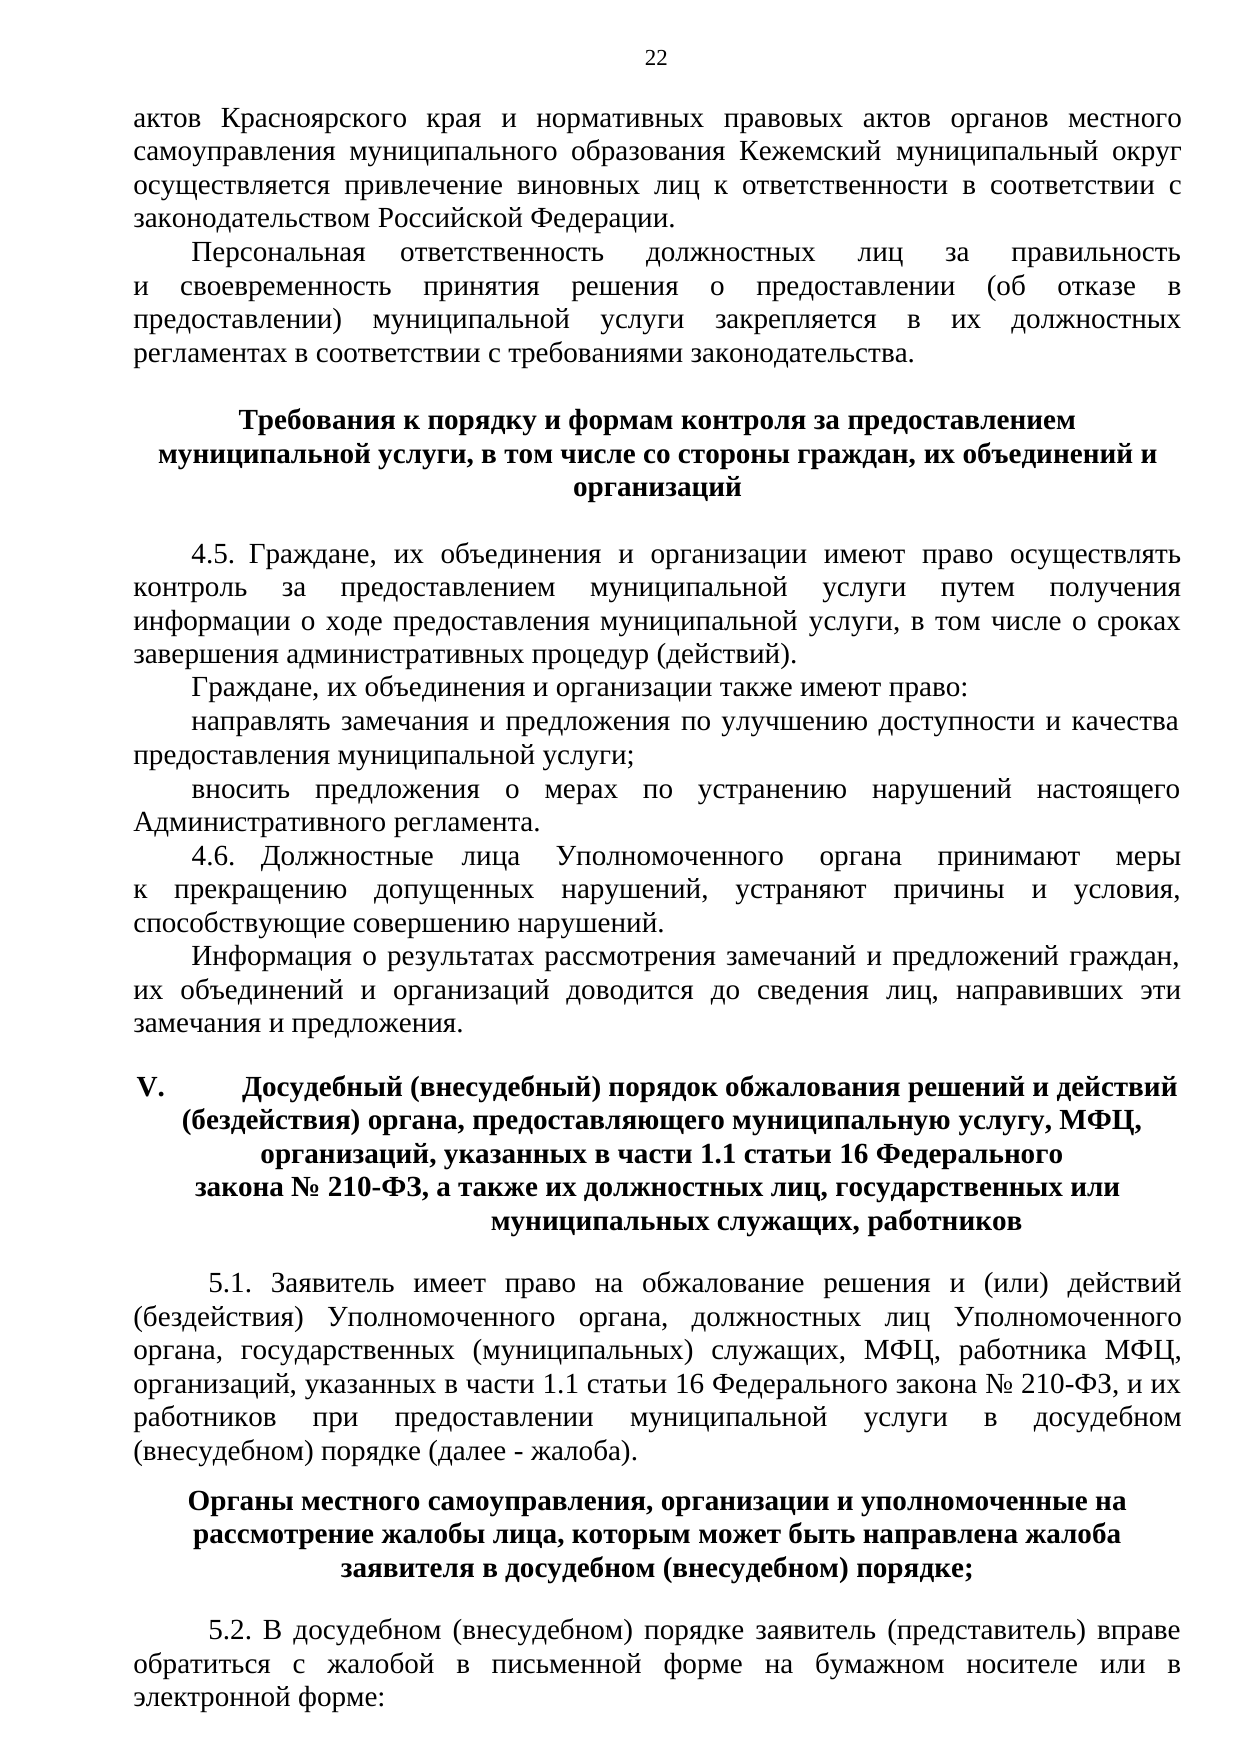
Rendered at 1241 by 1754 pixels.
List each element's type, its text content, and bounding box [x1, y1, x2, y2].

subtitle Требования к порядку и формам контроля за предоставлением [151, 402, 1163, 436]
text направлять замечания и предложения по улучшению доступности и качества предоставления муниципальной услуги; [133, 703, 1196, 771]
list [133, 100, 1182, 234]
text закона № 210-ФЗ, а также их должностных лиц, государственных или муниципальных служащих, работников [194, 1169, 1121, 1236]
text Граждане, их объединения и организации также имеют право: [191, 670, 1196, 703]
list Граждане, их объединения и организации имеют право осуществлять контроль за предоставлением муниципальной услуги путем получения информации о ходе предоставления муниципальной услуги, в том числе о сроках завершения административных процедур (действий). [133, 536, 1181, 670]
subtitle Досудебный (внесудебный) порядок обжалования решений и действий (бездействия) органа, предоставляющего муниципальную услугу, МФЦ, организаций, указанных в части 1.1 статьи 16 Федерального [136, 1069, 1178, 1169]
text муниципальной услуги, в том числе со стороны граждан, их объединений и организаций [151, 436, 1163, 503]
text Персональная ответственность должностных лиц за правильность и своевременность принятия решения о предоставлении (об отказе в предоставлении) муниципальной услуги закрепляется в их должностных регламентах в соответствии с требованиями законодательства. [133, 234, 1181, 368]
list Заявитель имеет право на обжалование решения и (или) действий (бездействия) Уполномоченного органа, должностных лиц Уполномоченного органа, государственных (муниципальных) служащих, МФЦ, работника МФЦ, организаций, указанных в части 1.1 статьи 16 Федерального закона № 210-ФЗ, и их работников при предоставлении муниципальной услуги в досудебном (внесудебном) порядке (далее - жалоба). [133, 1265, 1182, 1466]
text вносить предложения о мерах по устранению нарушений настоящего Административного регламента. [133, 771, 1181, 838]
list Должностные лица Уполномоченного органа принимают меры к прекращению допущенных нарушений, устраняют причины и условия, способствующие совершению нарушений. [133, 838, 1181, 938]
text Информация о результатах рассмотрения замечаний и предложений граждан, их объединений и организаций доводится до сведения лиц, направивших эти замечания и предложения. [133, 938, 1181, 1039]
list В досудебном (внесудебном) порядке заявитель (представитель) вправе обратиться с жалобой в письменной форме на бумажном носителе или в электронной форме: [133, 1612, 1181, 1713]
subtitle Органы местного самоуправления, организации и уполномоченные на рассмотрение жалобы лица, которым может быть направлена жалоба заявителя в досудебном (внесудебном) порядке; [151, 1483, 1163, 1583]
